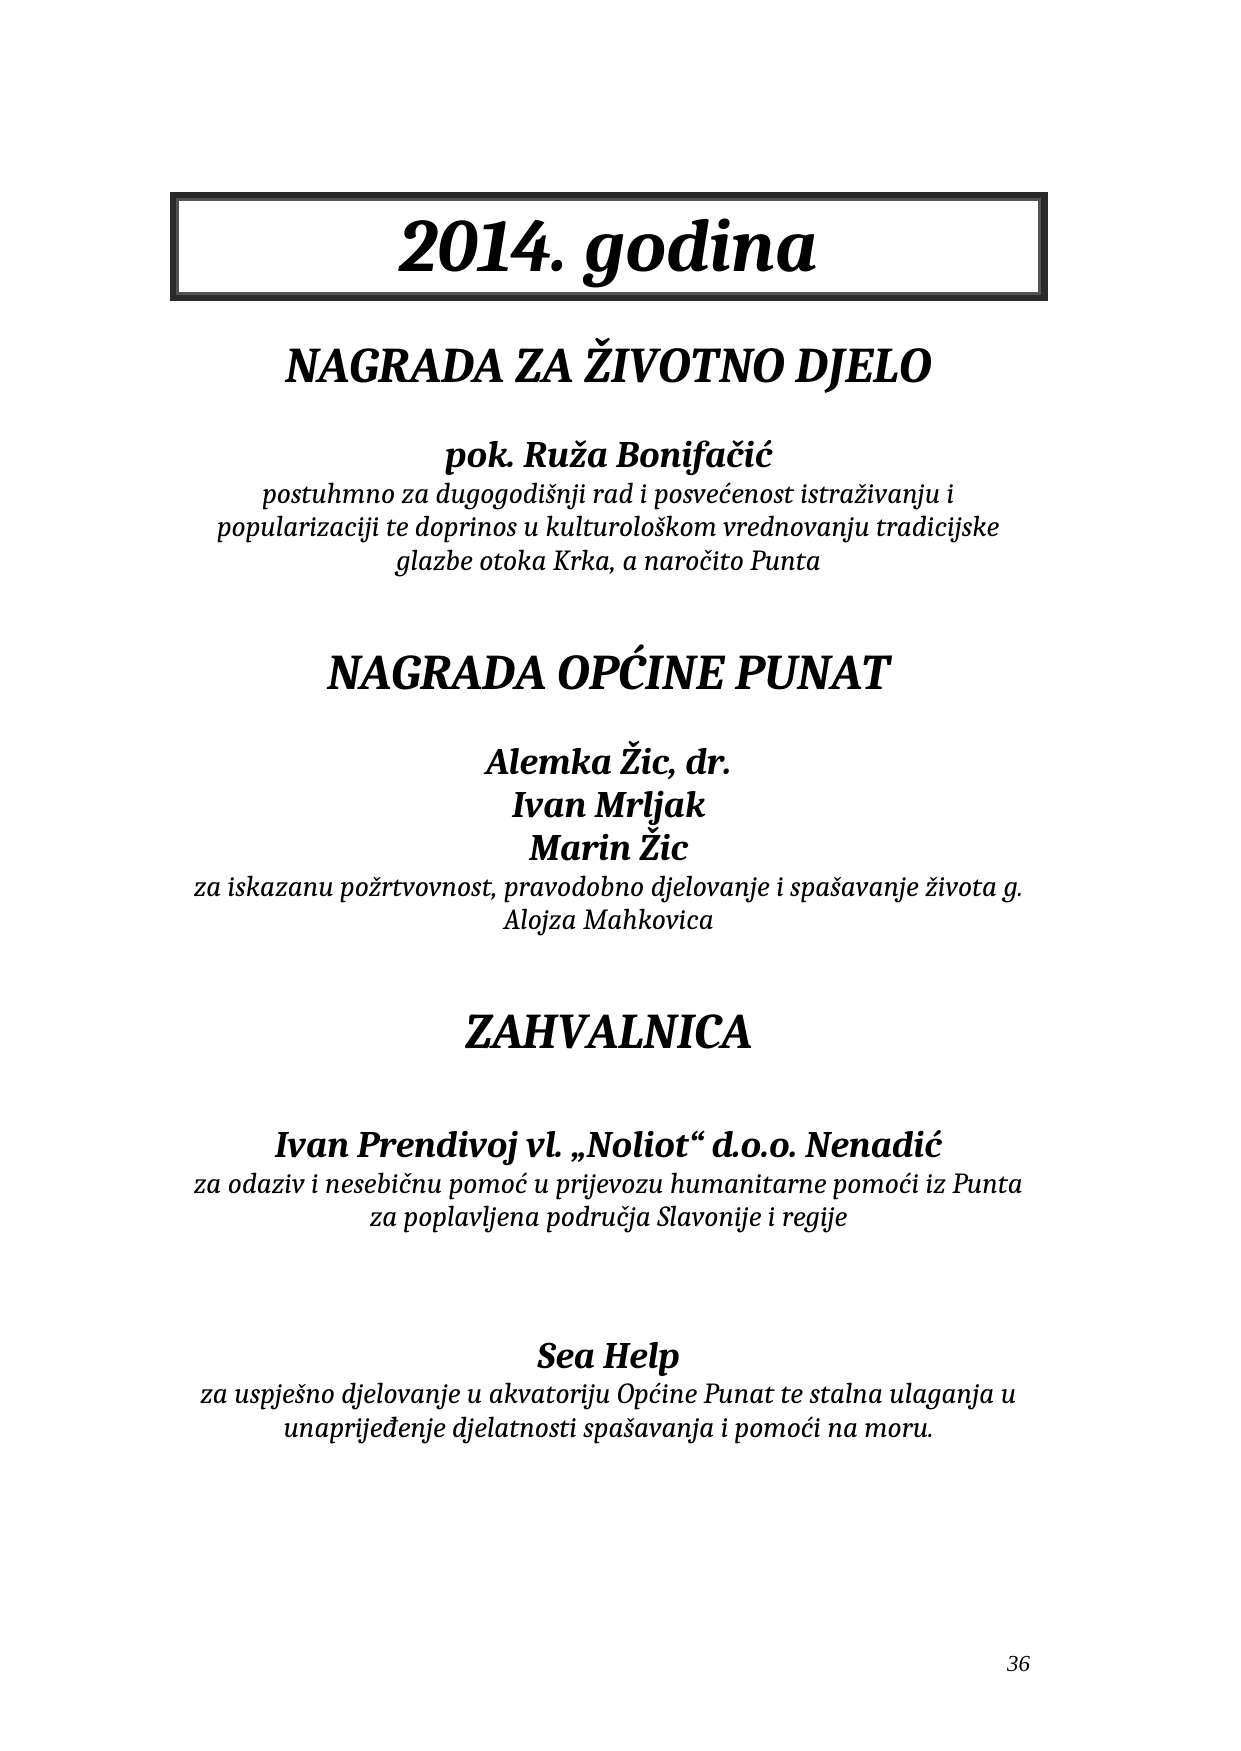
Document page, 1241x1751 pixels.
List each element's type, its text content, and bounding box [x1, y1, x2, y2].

text pok. Ruža Bonifačić [187, 434, 1030, 477]
text ZAHVALNICA [187, 1004, 1030, 1061]
text NAGRADA OPĆINE PUNAT [187, 644, 1030, 702]
text Sea Help [187, 1334, 1030, 1378]
text Ivan Mrljak [187, 783, 1030, 827]
text Alemka Žic, dr. [187, 740, 1030, 783]
text postuhmno za dugogodišnji rad i posvećenost istraživanju i popularizaciji te doprinos u kulturološkom vrednovanju tradicijske glazbe otoka Krka, a naročito Punta [187, 477, 1030, 577]
text Ivan Prendivoj vl. „Noliot“ d.o.o. Nenadić [187, 1124, 1030, 1167]
text za odaziv i nesebičnu pomoć u prijevozu humanitarne pomoći iz Punta za poplavljena područja Slavonije i regije [187, 1167, 1030, 1234]
text za uspješno djelovanje u akvatoriju Općine Punat te stalna ulaganja u unaprijeđenje djelatnosti spašavanja i pomoći na moru. [187, 1378, 1030, 1445]
subtitle NAGRADA ZA ŽIVOTNO DJELO [187, 338, 1030, 395]
text Marin Žic [187, 827, 1030, 870]
text 2014. godina [179, 201, 1038, 292]
text za iskazanu požrtvovnost, pravodobno djelovanje i spašavanje života g. Alojza Mahkovica [187, 870, 1030, 937]
